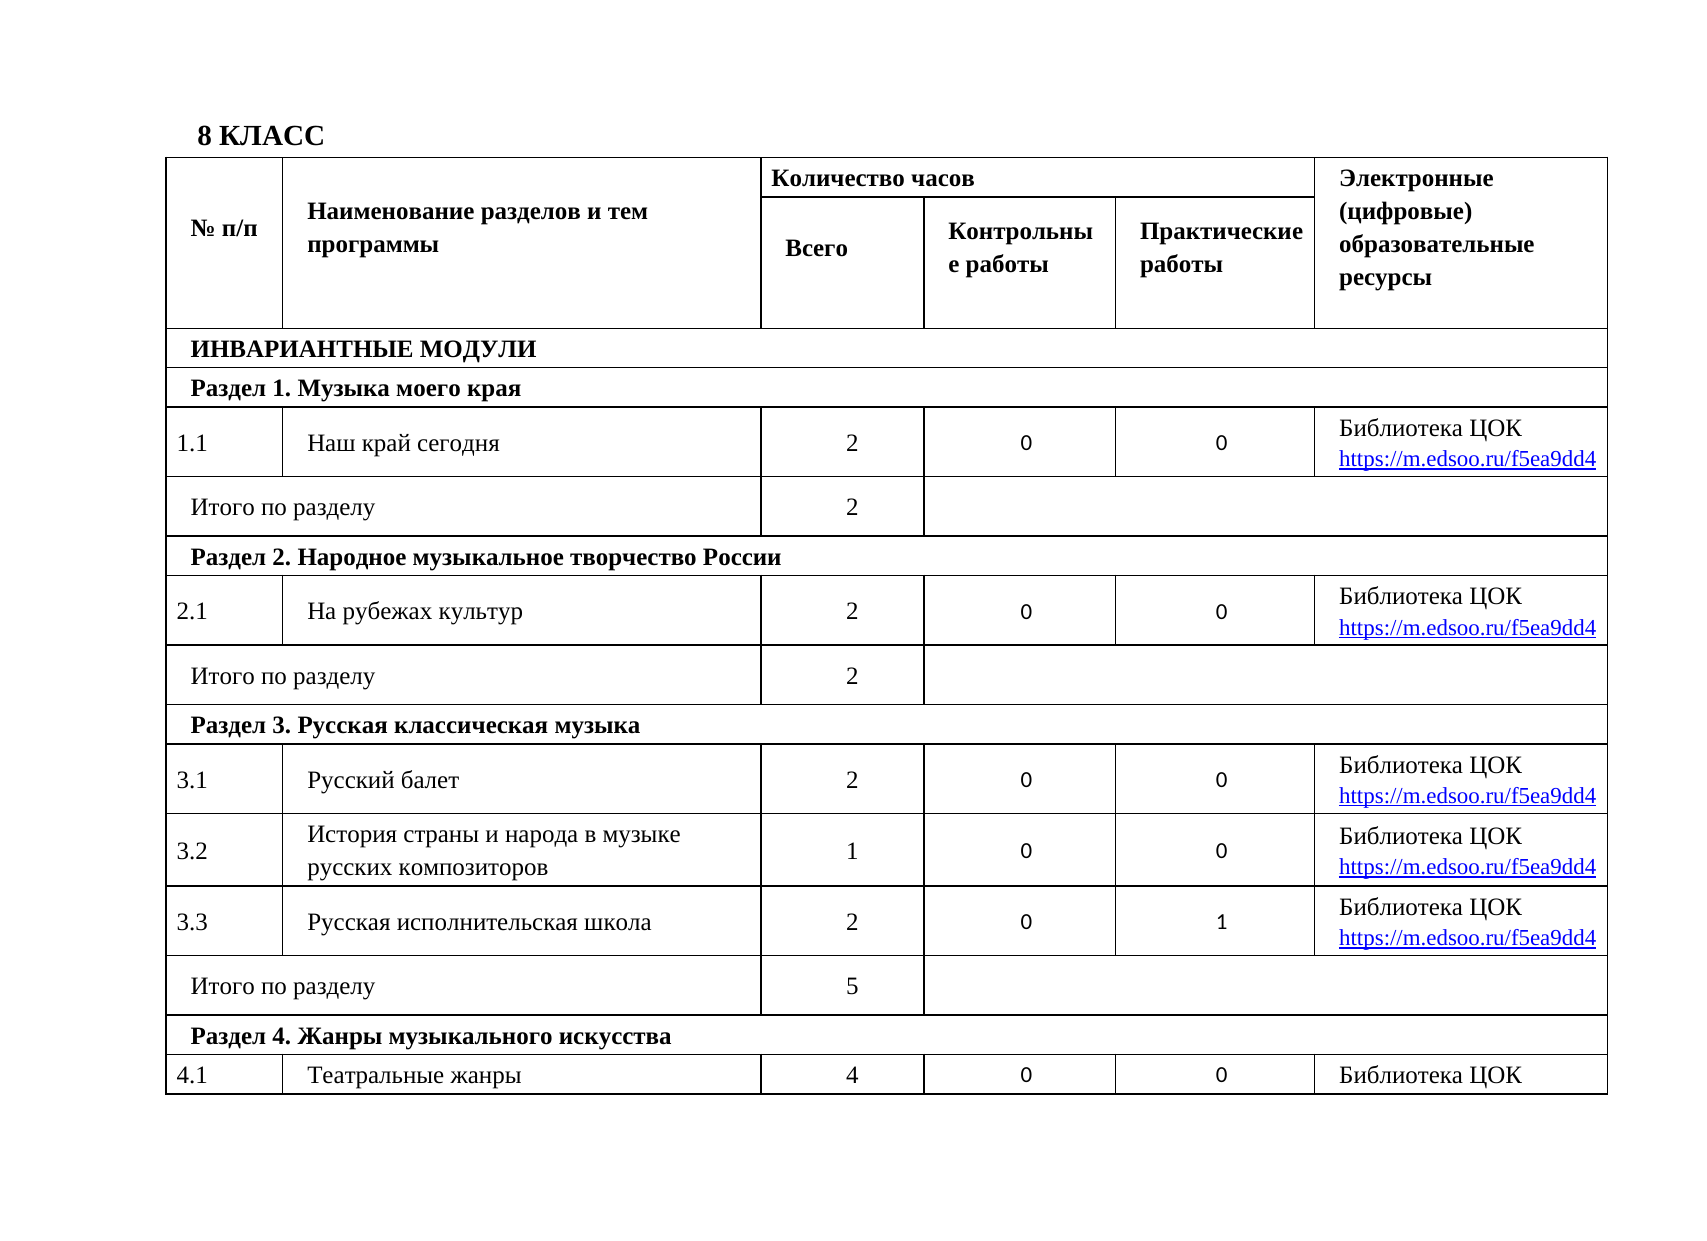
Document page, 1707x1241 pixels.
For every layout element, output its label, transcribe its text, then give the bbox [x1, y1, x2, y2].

table_cell ИНВАРИАНТНЫЕ МОДУЛИ [167, 329, 1607, 367]
table_cell Раздел 4. Жанры музыкального искусства [167, 1016, 1607, 1053]
table_cell [925, 956, 1607, 1014]
table_cell [925, 646, 1607, 704]
table_cell 1 [1116, 887, 1314, 954]
table_cell 3.2 [167, 814, 282, 885]
table_cell 3.1 [167, 745, 282, 813]
table_cell История страны и народа в музыке русских композиторов [283, 814, 760, 885]
table_cell Итого по разделу [167, 956, 760, 1014]
table_cell 2 [762, 576, 923, 644]
table_cell 2 [762, 745, 923, 813]
table_cell Итого по разделу [167, 477, 760, 535]
table_cell 1 [762, 814, 923, 885]
table_header Наименование разделов и тем программы [283, 158, 760, 327]
table_cell 0 [925, 1055, 1115, 1093]
table_cell Практические работы [1116, 198, 1314, 327]
table_header Количество часов [762, 158, 1314, 196]
table_cell На рубежах культур [283, 576, 760, 644]
table_cell 0 [1116, 576, 1314, 644]
table_cell 0 [925, 576, 1115, 644]
table_cell 1.1 [167, 408, 282, 476]
table_cell 0 [925, 745, 1115, 813]
table_cell Раздел 1. Музыка моего края [167, 368, 1607, 406]
table_cell Раздел 2. Народное музыкальное творчество России [167, 537, 1607, 574]
table_cell 2 [762, 646, 923, 704]
table_cell Русская исполнительская школа [283, 887, 760, 954]
table_cell 0 [1116, 745, 1314, 813]
table_cell 0 [925, 814, 1115, 885]
table_cell Библиотека ЦОК https://m.edsoo.ru/f5ea9dd4 [1315, 576, 1607, 644]
table_cell 0 [925, 408, 1115, 476]
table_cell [1315, 1055, 1607, 1093]
table_cell Библиотека ЦОК https://m.edsoo.ru/f5ea9dd4 [1315, 408, 1607, 476]
table_cell Раздел 3. Русская классическая музыка [167, 705, 1607, 743]
table_cell Всего [762, 198, 923, 327]
table_cell 2 [762, 887, 923, 954]
table_cell 3.3 [167, 887, 282, 954]
table_cell 0 [1116, 814, 1314, 885]
table_cell Библиотека ЦОК https://m.edsoo.ru/f5ea9dd4 [1315, 814, 1607, 885]
text 8 КЛАСС [190, 118, 1618, 152]
table_cell 2 [762, 477, 923, 535]
table_cell 0 [1116, 1055, 1314, 1093]
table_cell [1315, 887, 1607, 954]
table_cell 0 [925, 887, 1115, 954]
table_cell Театральные жанры [283, 1055, 760, 1093]
table_cell 4.1 [167, 1055, 282, 1093]
table_cell 2 [762, 408, 923, 476]
table_cell Контрольные работы [925, 198, 1115, 327]
table_cell 2.1 [167, 576, 282, 644]
table_cell 5 [762, 956, 923, 1014]
table_header Электронные (цифровые) образовательные ресурсы [1315, 158, 1607, 327]
table_cell 0 [1116, 408, 1314, 476]
table_cell 4 [762, 1055, 923, 1093]
table_cell Библиотека ЦОК https://m.edsoo.ru/f5ea9dd4 [1315, 745, 1607, 813]
table_header № п/п [167, 158, 282, 327]
table_cell Наш край сегодня [283, 408, 760, 476]
table_cell Русский балет [283, 745, 760, 813]
table_cell Итого по разделу [167, 646, 760, 704]
table_cell [925, 477, 1607, 535]
